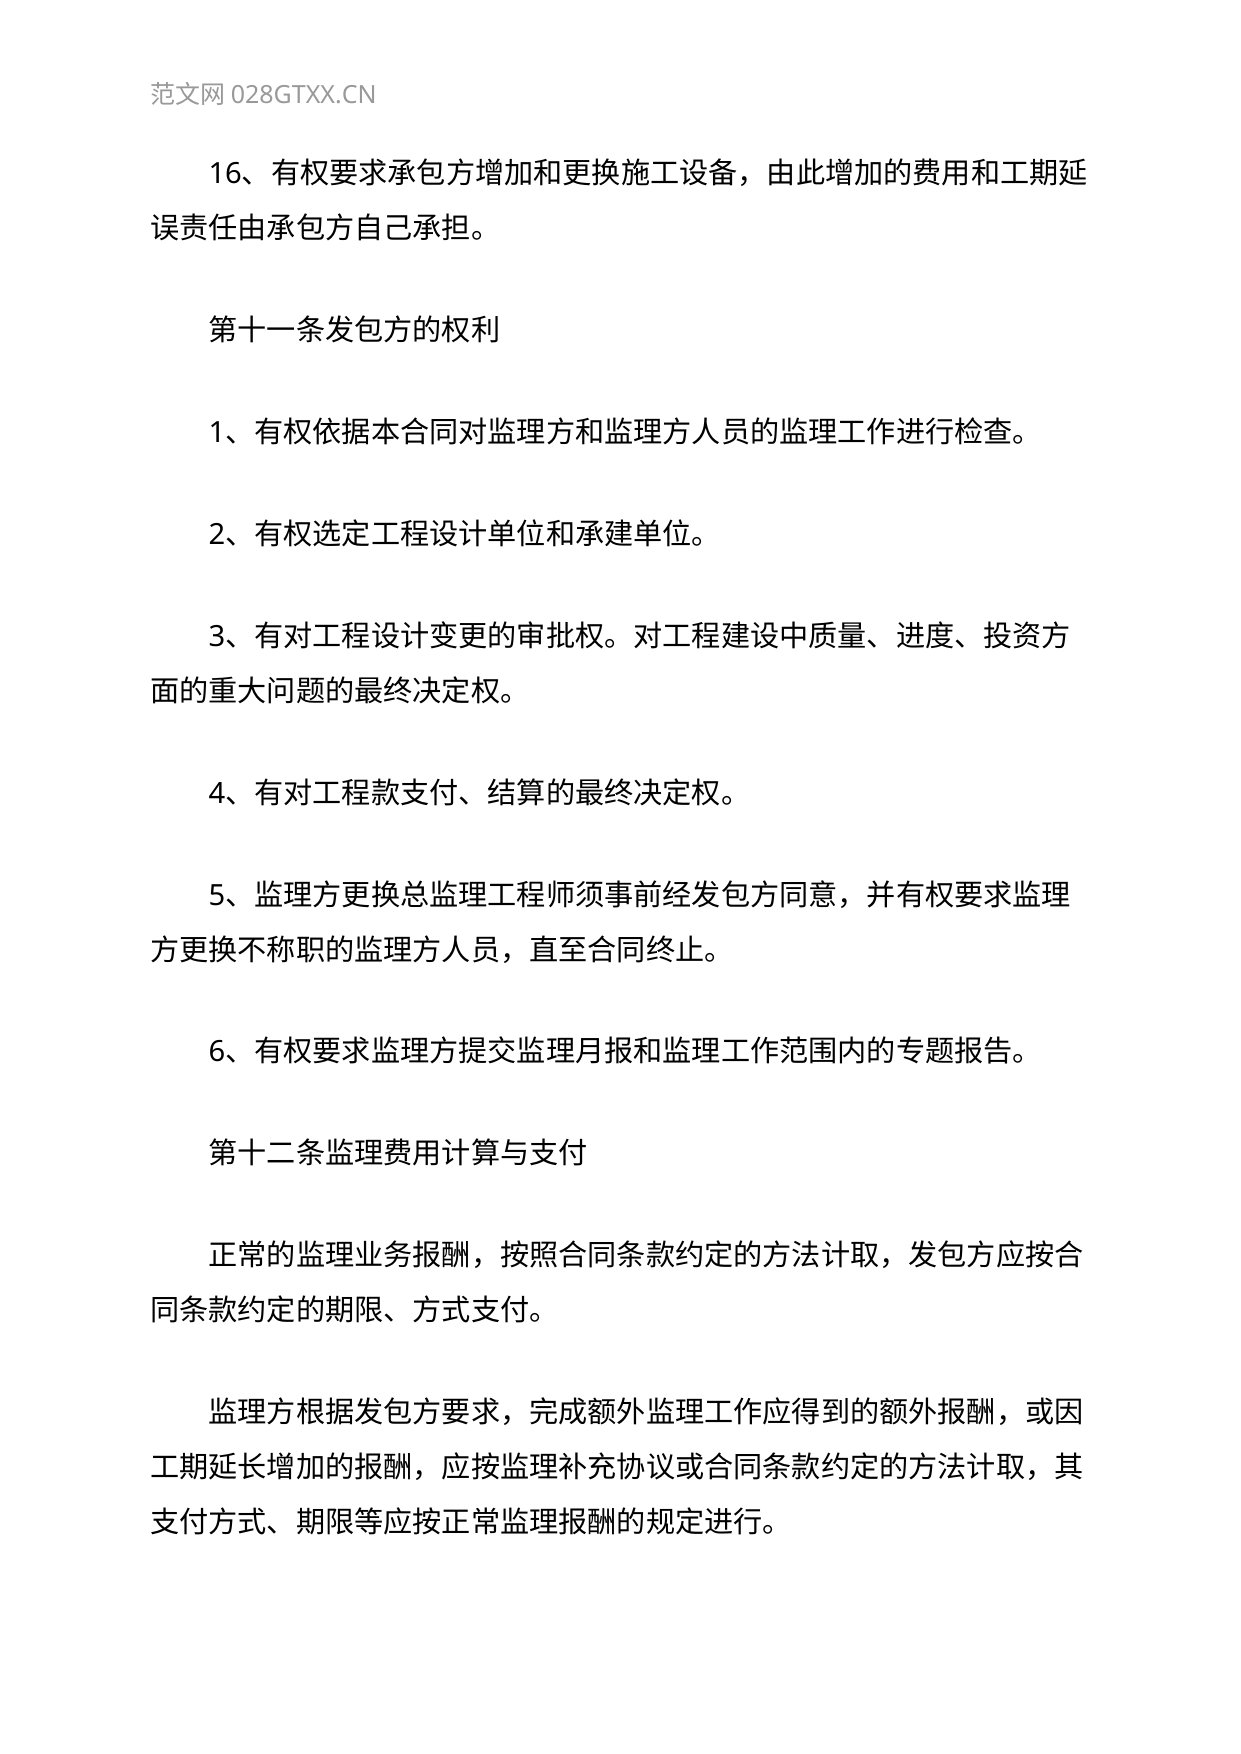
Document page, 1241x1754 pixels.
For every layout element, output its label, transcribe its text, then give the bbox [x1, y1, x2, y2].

text 第十一条发包方的权利 [150, 307, 1090, 349]
text 5、监理方更换总监理工程师须事前经发包方同意，并有权要求监理方更换不称职的监理方人员，直至合同终止。 [150, 871, 1090, 968]
text 2、有权选定工程设计单位和承建单位。 [150, 511, 1090, 553]
text 3、有对工程设计变更的审批权。对工程建设中质量、进度、投资方面的重大问题的最终决定权。 [150, 612, 1090, 710]
text 监理方根据发包方要求，完成额外监理工作应得到的额外报酬，或因工期延长增加的报酬，应按监理补充协议或合同条款约定的方法计取，其支付方式、期限等应按正常监理报酬的规定进行。 [150, 1388, 1090, 1541]
text 6、有权要求监理方提交监理月报和监理工作范围内的专题报告。 [150, 1028, 1090, 1070]
text 16、有权要求承包方增加和更换施工设备，由此增加的费用和工期延误责任由承包方自己承担。 [150, 150, 1090, 247]
text 1、有权依据本合同对监理方和监理方人员的监理工作进行检查。 [150, 408, 1090, 451]
text 4、有对工程款支付、结算的最终决定权。 [150, 769, 1090, 812]
text 正常的监理业务报酬，按照合同条款约定的方法计取，发包方应按合同条款约定的期限、方式支付。 [150, 1232, 1090, 1329]
text 第十二条监理费用计算与支付 [150, 1130, 1090, 1172]
